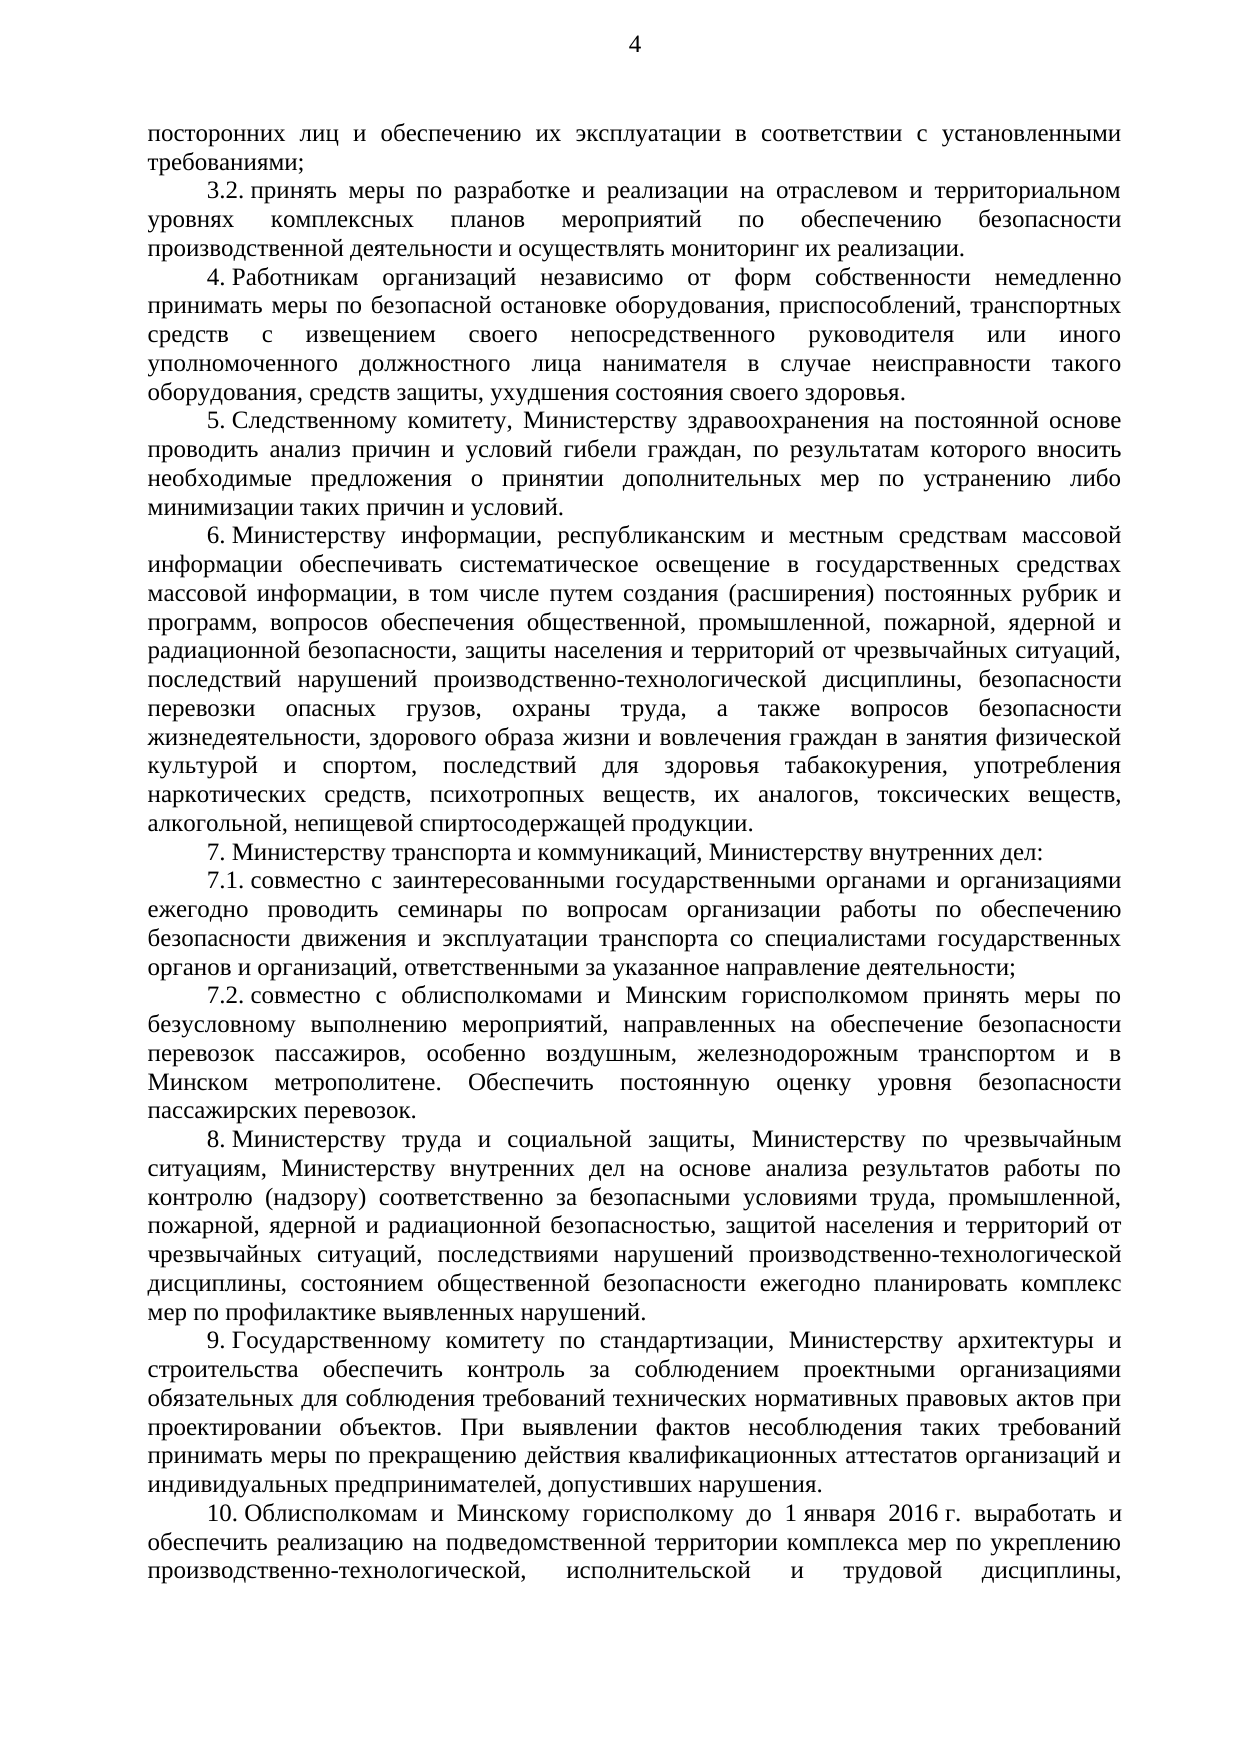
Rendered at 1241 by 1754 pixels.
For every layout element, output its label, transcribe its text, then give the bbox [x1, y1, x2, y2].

text 7. Министерству транспорта и коммуникаций, Министерству внутренних дел: [147, 837, 1122, 866]
text 7.2. совместно с облисполкомами и Минским горисполкомом принять меры по безусловному выполнению мероприятий, направленных на обеспечение безопасности перевозок пассажиров, особенно воздушным, железнодорожным транспортом и в Минском метрополитене. Обеспечить постоянную оценку уровня безопасности пассажирских перевозок. [147, 981, 1122, 1124]
text 5. Следственному комитету, Министерству здравоохранения на постоянной основе проводить анализ причин и условий гибели граждан, по результатам которого вносить необходимые предложения о принятии дополнительных мер по устранению либо минимизации таких причин и условий. [147, 406, 1122, 521]
text 8. Министерству труда и социальной защиты, Министерству по чрезвычайным ситуациям, Министерству внутренних дел на основе анализа результатов работы по контролю (надзору) соответственно за безопасными условиями труда, промышленной, пожарной, ядерной и радиационной безопасностью, защитой населения и территорий от чрезвычайных ситуаций, последствиями нарушений производственно-технологической дисциплины, состоянием общественной безопасности ежегодно планировать комплекс мер по профилактике выявленных нарушений. [147, 1124, 1122, 1326]
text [147, 118, 1122, 176]
text 9. Государственному комитету по стандартизации, Министерству архитектуры и строительства обеспечить контроль за соблюдением проектными организациями обязательных для соблюдения требований технических нормативных правовых актов при проектировании объектов. При выявлении фактов несоблюдения таких требований принимать меры по прекращению действия квалификационных аттестатов организаций и индивидуальных предпринимателей, допустивших нарушения. [147, 1326, 1122, 1498]
text 6. Министерству информации, республиканским и местным средствам массовой информации обеспечивать систематическое освещение в государственных средствах массовой информации, в том числе путем создания (расширения) постоянных рубрик и программ, вопросов обеспечения общественной, промышленной, пожарной, ядерной и радиационной безопасности, защиты населения и территорий от чрезвычайных ситуаций, последствий нарушений производственно-технологической дисциплины, безопасности перевозки опасных грузов, охраны труда, а также вопросов безопасности жизнедеятельности, здорового образа жизни и вовлечения граждан в занятия физической культурой и спортом, последствий для здоровья табакокурения, употребления наркотических средств, психотропных веществ, их аналогов, токсических веществ, алкогольной, непищевой спиртосодержащей продукции. [147, 521, 1122, 837]
text 4. Работникам организаций независимо от форм собственности немедленно принимать меры по безопасной остановке оборудования, приспособлений, транспортных средств с извещением своего непосредственного руководителя или иного уполномоченного должностного лица нанимателя в случае неисправности такого оборудования, средств защиты, ухудшения состояния своего здоровья. [147, 262, 1122, 406]
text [147, 1498, 1122, 1584]
text 3.2. принять меры по разработке и реализации на отраслевом и территориальном уровнях комплексных планов мероприятий по обеспечению безопасности производственной деятельности и осуществлять мониторинг их реализации. [147, 176, 1122, 262]
text 7.1. совместно с заинтересованными государственными органами и организациями ежегодно проводить семинары по вопросам организации работы по обеспечению безопасности движения и эксплуатации транспорта со специалистами государственных органов и организаций, ответственными за указанное направление деятельности; [147, 866, 1122, 981]
